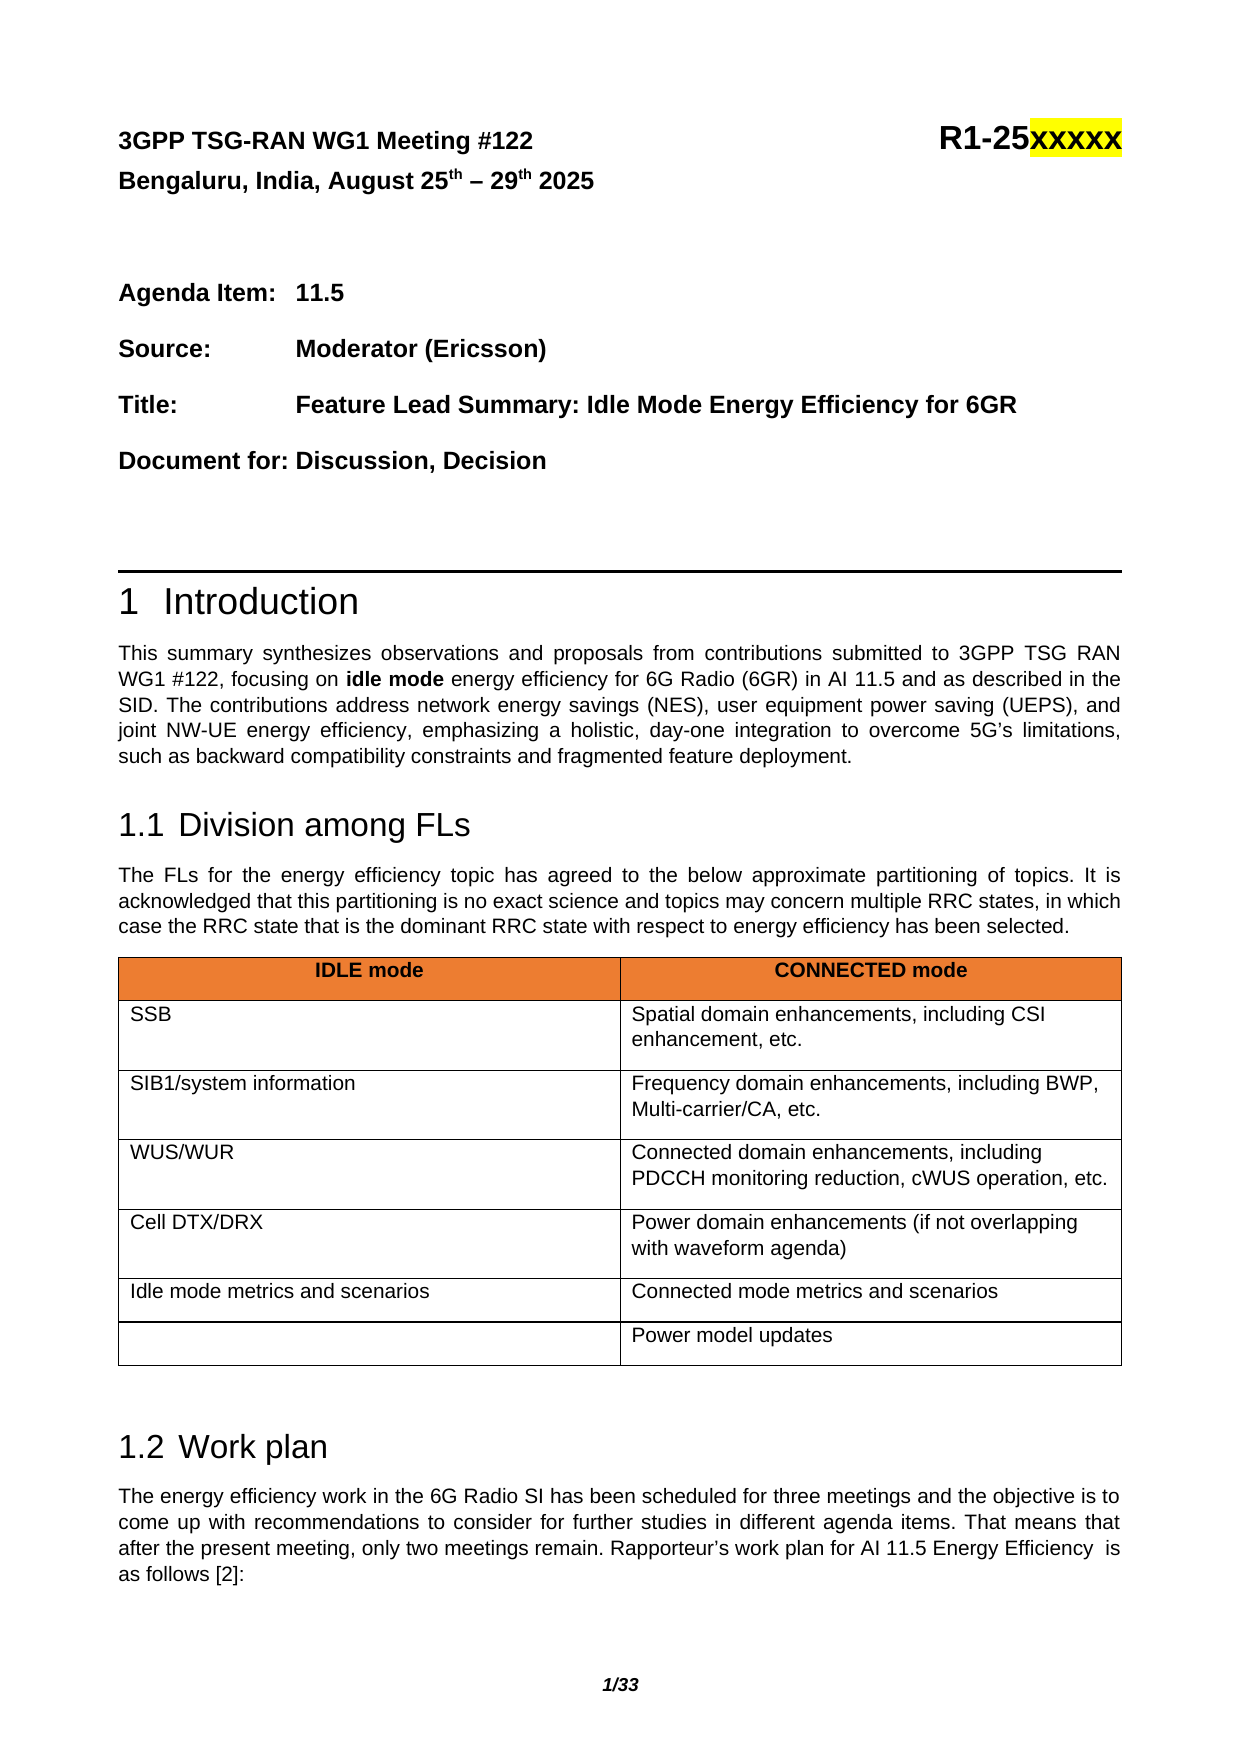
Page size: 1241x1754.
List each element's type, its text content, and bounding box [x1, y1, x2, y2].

text Title: Feature Lead Summary: Idle Mode Energy Efficiency for 6GR [118, 390, 1122, 419]
table_cell WUS/WUR [119, 1140, 620, 1208]
text Source: Moderator (Ericsson) [118, 334, 1122, 363]
table_cell Idle mode metrics and scenarios [119, 1279, 620, 1321]
table_cell Frequency domain enhancements, including BWP, Multi-carrier/CA, etc. [621, 1071, 1121, 1139]
text This summary synthesizes observations and proposals from contributions submitted to 3GPP TSG RAN WG1 #122, focusing on idle mode energy efficiency for 6G Radio (6GR) in AI 11.5 and as described in the SID. The contributions address network energy savings (NES), user equipment power saving (UEPS), and joint NW-UE energy efficiency, emphasizing a holistic, day-one integration to overcome 5G’s limitations, such as backward compatibility constraints and fragmented feature deployment. [118, 641, 1122, 768]
table_cell Power domain enhancements (if not overlapping with waveform agenda) [621, 1210, 1121, 1278]
text The FLs for the energy efficiency topic has agreed to the below approximate partitioning of topics. It is acknowledged that this partitioning is no exact science and topics may concern multiple RRC states, in which case the RRC state that is the dominant RRC state with respect to energy efficiency has been selected. [118, 863, 1122, 938]
text Document for: Discussion, Decision [118, 446, 1122, 475]
table_cell Spatial domain enhancements, including CSI enhancement, etc. [621, 1001, 1121, 1070]
subtitle Work plan [118, 1427, 1122, 1466]
table_header IDLE mode [119, 958, 620, 1000]
table_cell Cell DTX/DRX [119, 1210, 620, 1278]
table_cell Connected domain enhancements, including PDCCH monitoring reduction, cWUS operation, etc. [621, 1140, 1121, 1208]
table_cell SIB1/system information [119, 1071, 620, 1139]
text Agenda Item: 11.5 [118, 278, 1122, 307]
table_cell Power model updates [621, 1323, 1121, 1365]
subtitle Division among FLs [118, 805, 1122, 844]
table_header CONNECTED mode [621, 958, 1121, 1000]
text 3GPP TSG-RAN WG1 Meeting #122 R1-25xxxxx [118, 118, 1030, 157]
text The energy efficiency work in the 6G Radio SI has been scheduled for three meetings and the objective is to come up with recommendations to consider for further studies in different agenda items. That means that after the present meeting, only two meetings remain. Rapporteur’s work plan for AI 11.5 Energy Efficiency is as follows [2]: [118, 1484, 1122, 1586]
subtitle Introduction [118, 573, 1122, 622]
text Bengaluru, India, August 25th – 29th 2025 [118, 166, 1122, 194]
table_cell Connected mode metrics and scenarios [621, 1279, 1121, 1321]
table_cell [119, 1323, 620, 1365]
table_cell SSB [119, 1001, 620, 1070]
